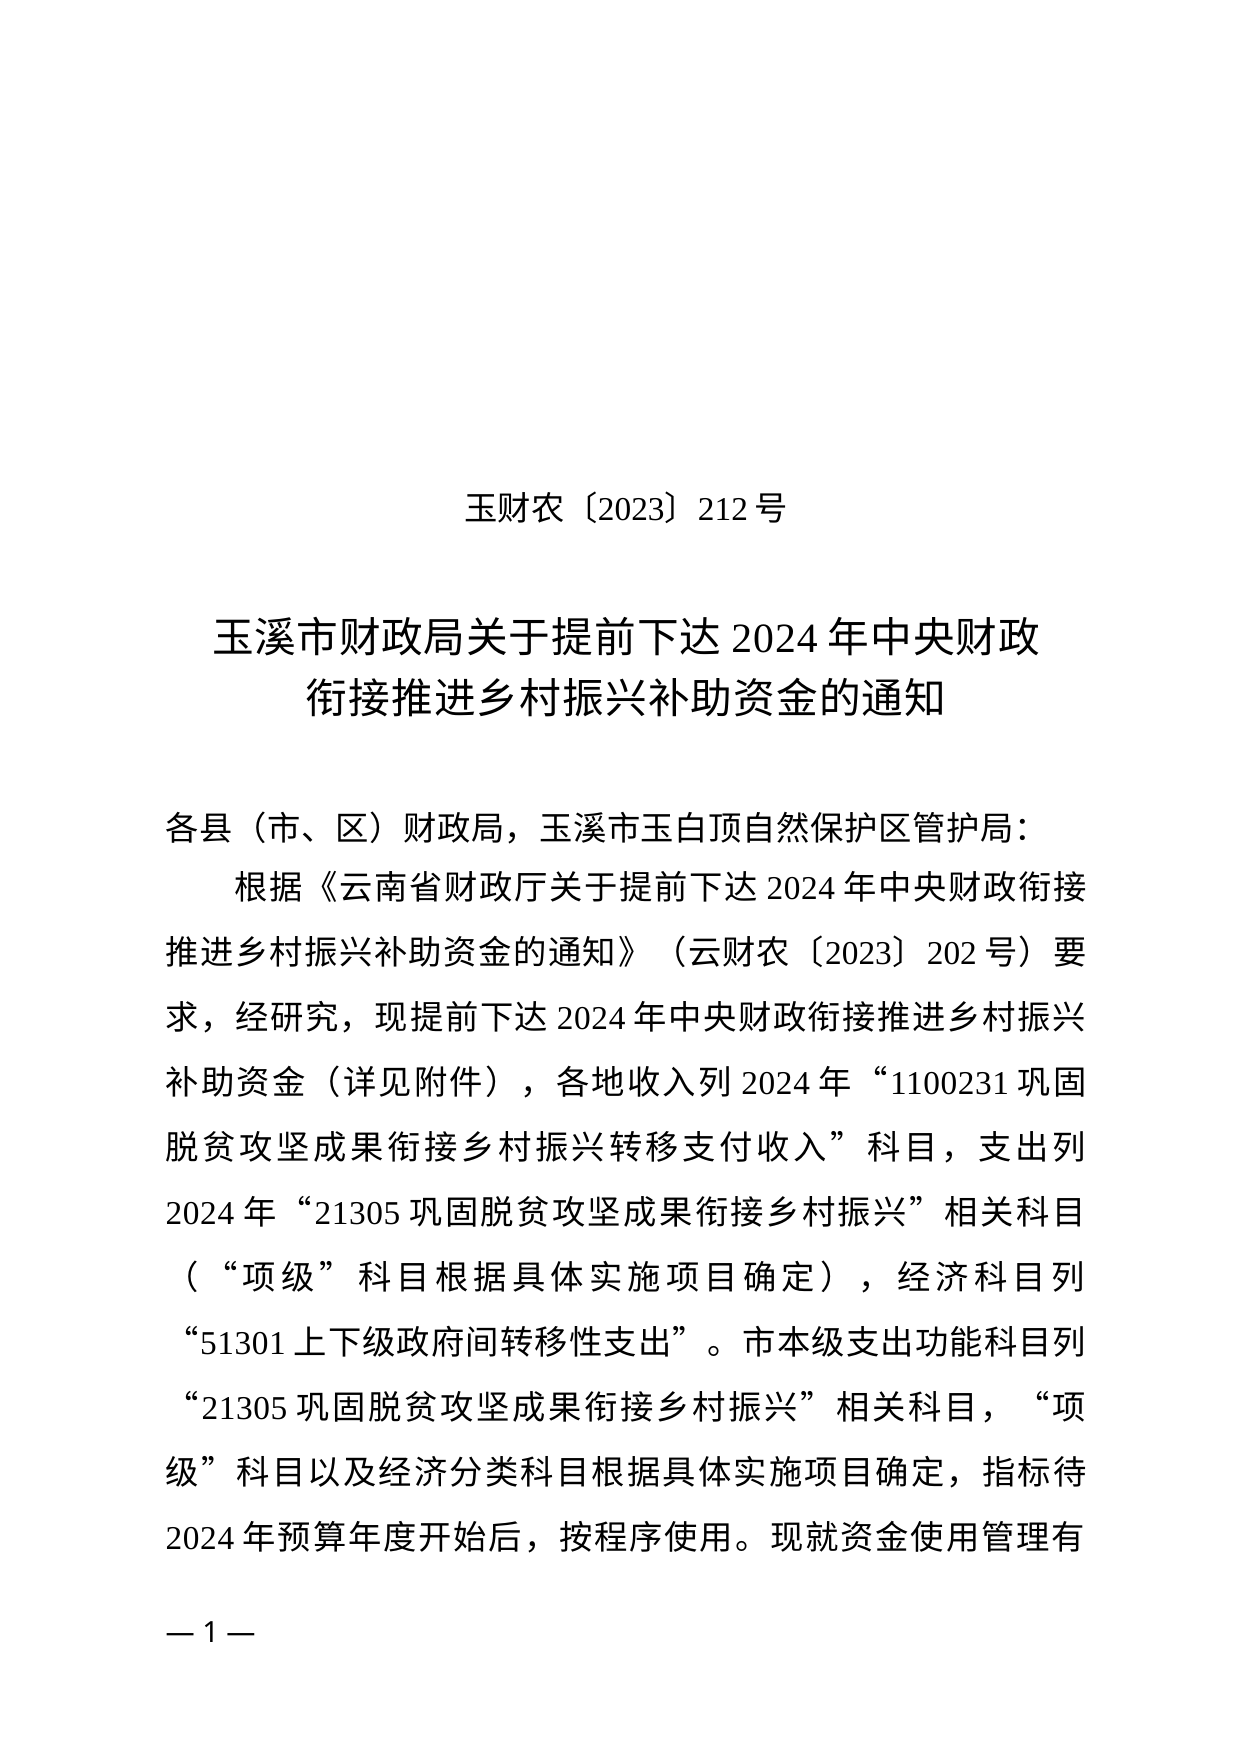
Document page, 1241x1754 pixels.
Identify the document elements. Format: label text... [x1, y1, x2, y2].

text 衔接推进乡村振兴补助资金的通知 [165, 664, 1087, 726]
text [165, 852, 1087, 1567]
text 玉溪市财政局关于提前下达2024年中央财政 [165, 603, 1087, 664]
text 各县（市、区）财政局，玉溪市玉白顶自然保护区管护局： [165, 791, 1087, 852]
text 玉财农〔2023〕212号 [165, 473, 1087, 538]
